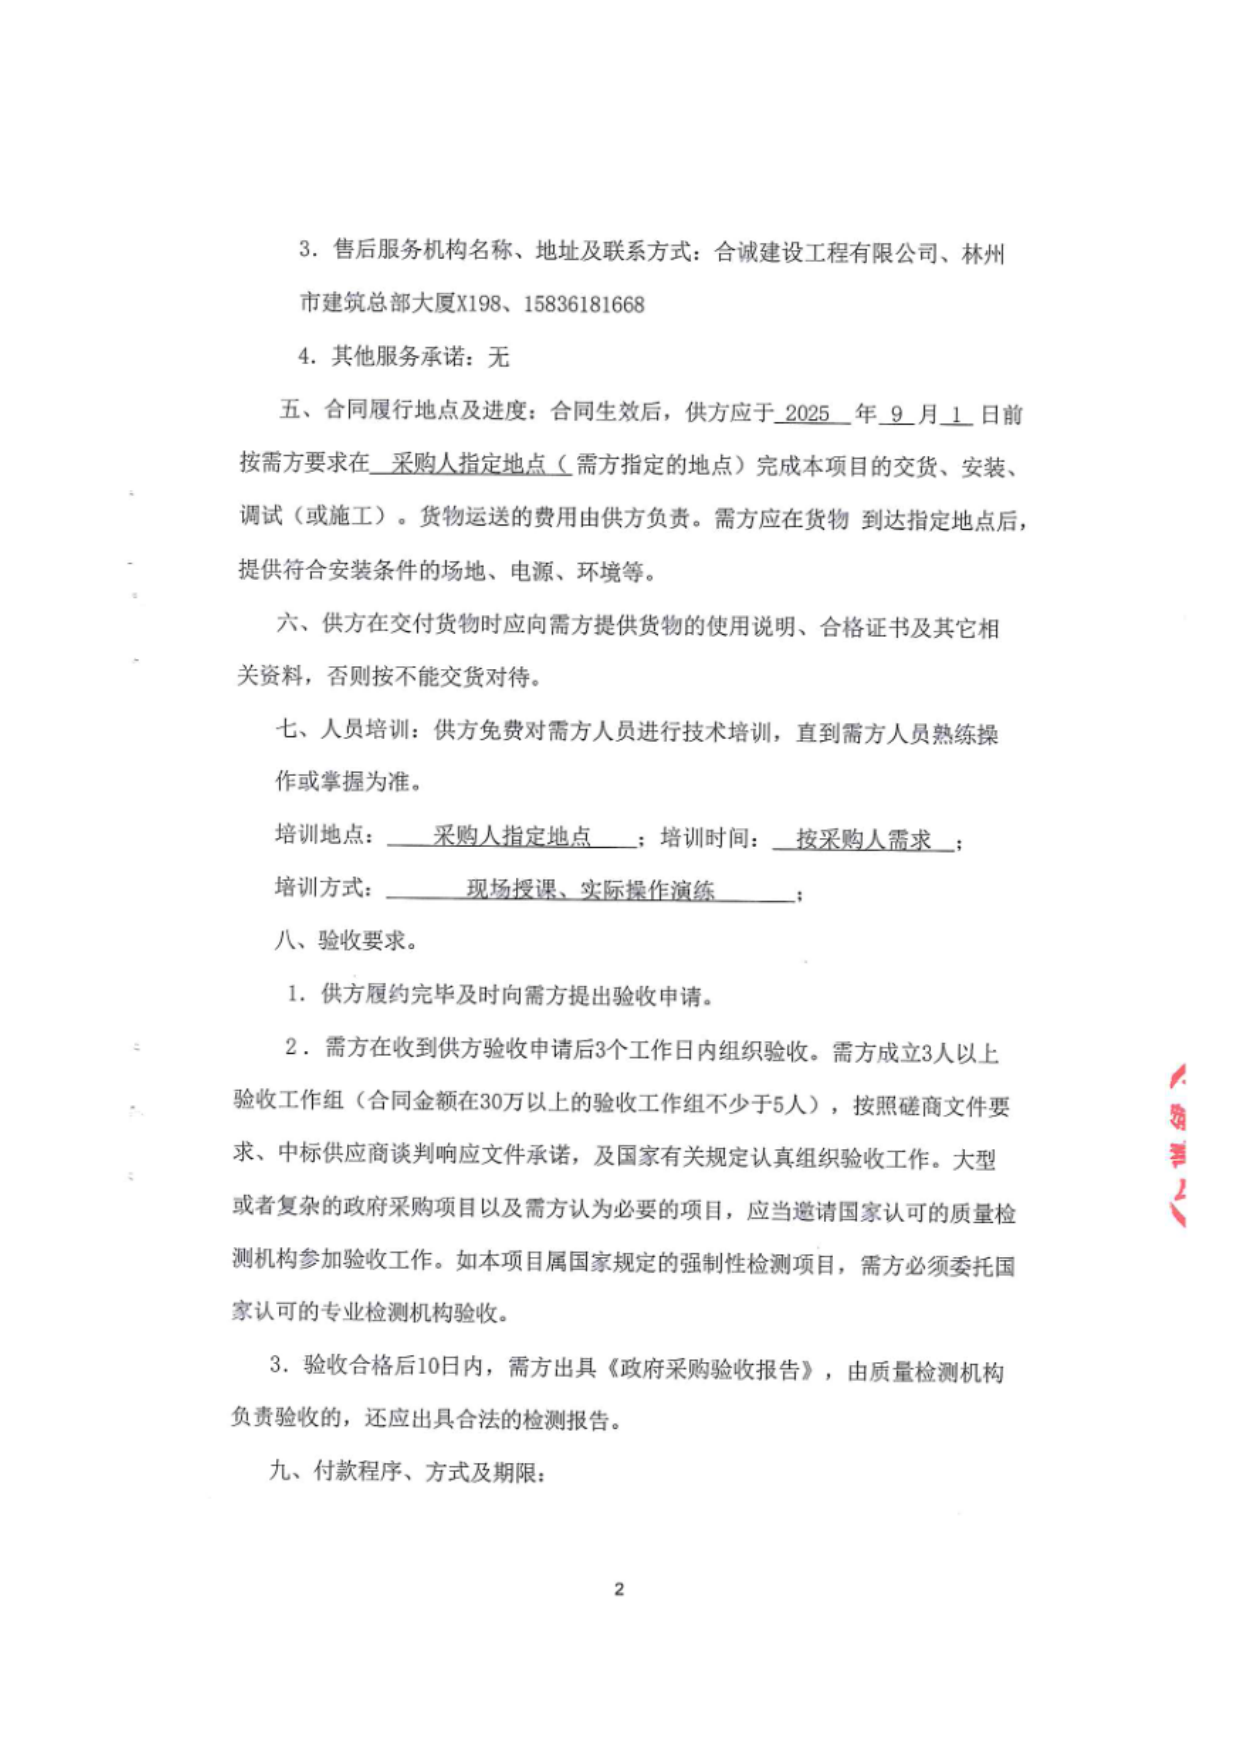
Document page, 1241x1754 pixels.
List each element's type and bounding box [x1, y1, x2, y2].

picture [75, 80, 1202, 1674]
